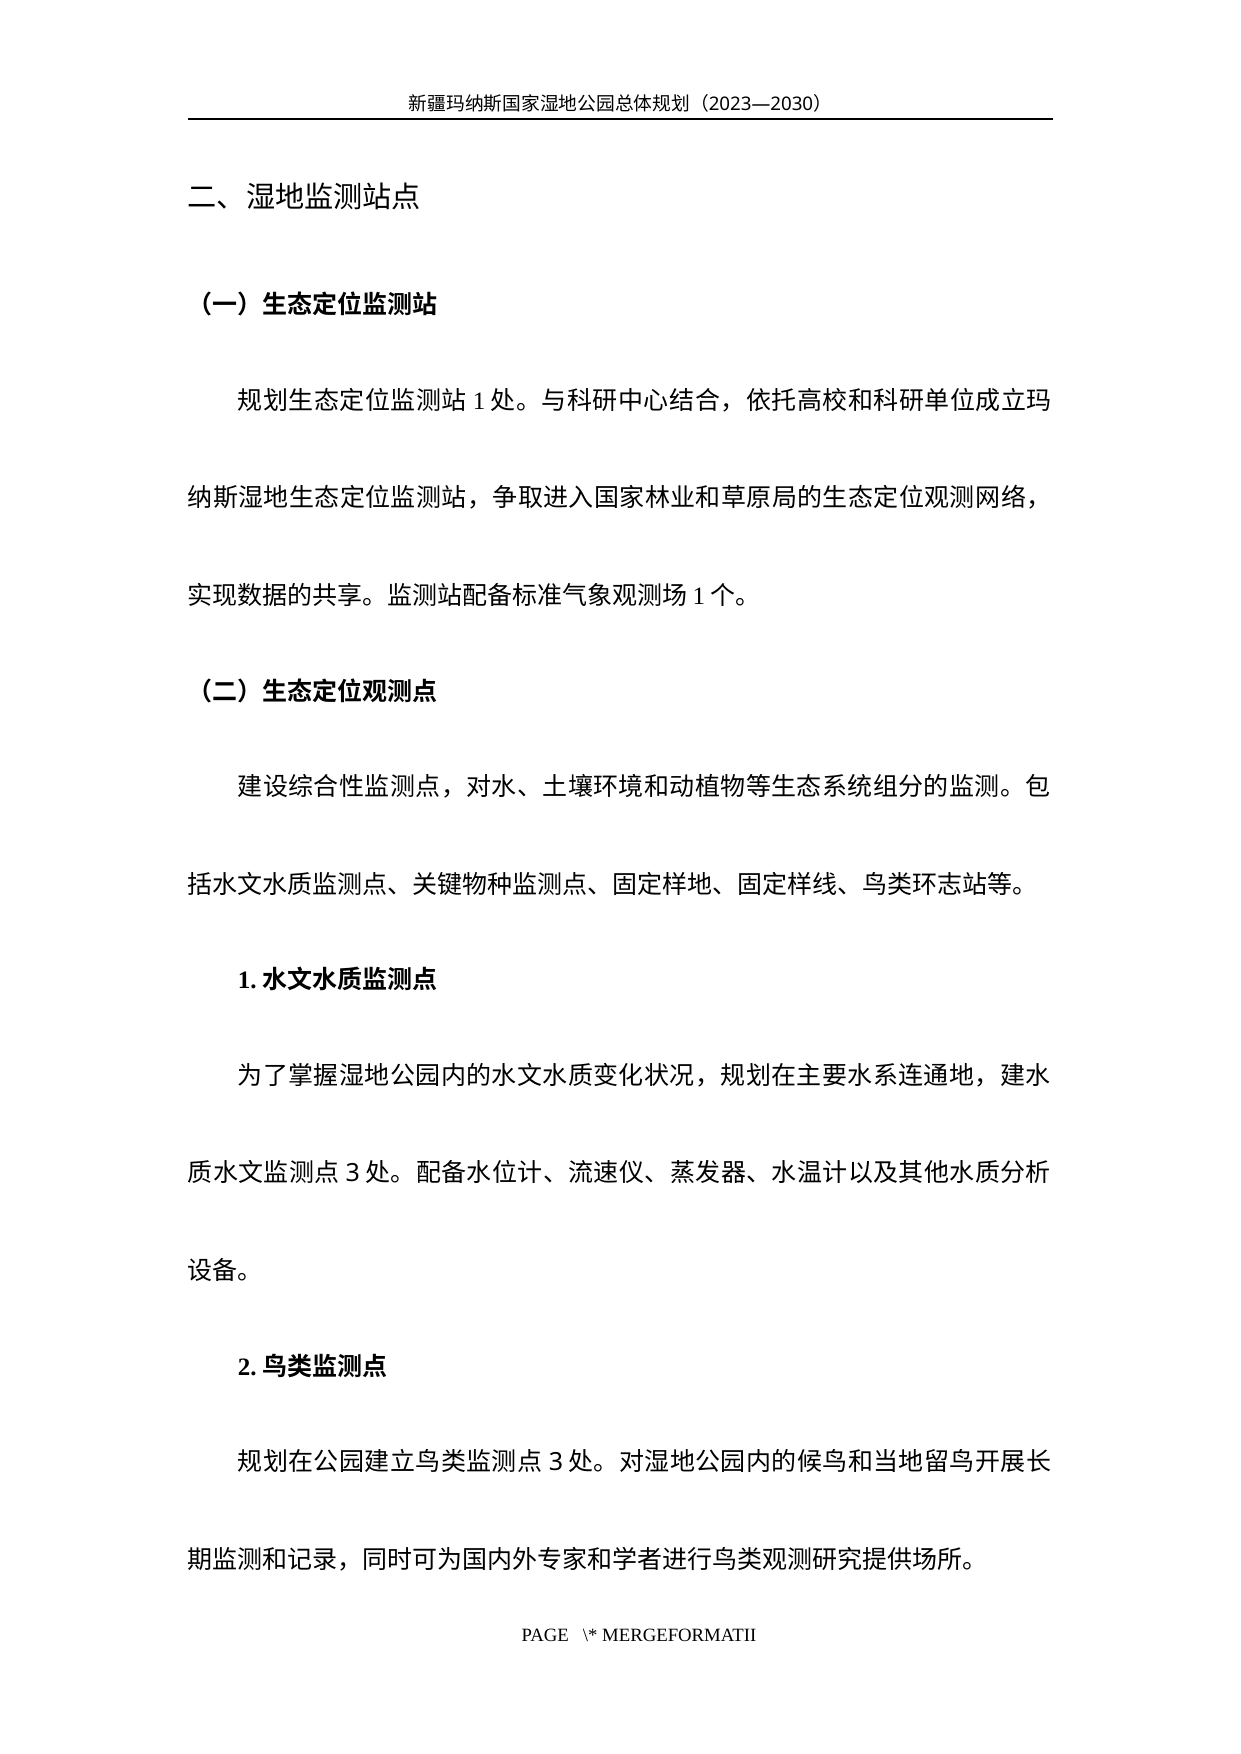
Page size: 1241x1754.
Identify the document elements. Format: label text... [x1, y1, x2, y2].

text 规划生态定位监测站1处。与科研中心结合，依托高校和科研单位成立玛纳斯湿地生态定位监测站，争取进入国家林业和草原局的生态定位观测网络，实现数据的共享。监测站配备标准气象观测场1个。 [187, 366, 1053, 626]
text 为了掌握湿地公园内的水文水质变化状况，规划在主要水系连通地，建水质水文监测点3处。配备水位计、流速仪、蒸发器、水温计以及其他水质分析设备。 [187, 1041, 1053, 1301]
subtitle 1. 水文水质监测点 [187, 945, 1053, 1010]
subtitle （一）生态定位监测站 [187, 270, 1053, 335]
subtitle 2. 鸟类监测点 [187, 1332, 1053, 1397]
subtitle （二）生态定位观测点 [187, 657, 1053, 722]
text 规划在公园建立鸟类监测点3处。对湿地公园内的候鸟和当地留鸟开展长期监测和记录，同时可为国内外专家和学者进行鸟类观测研究提供场所。 [187, 1427, 1053, 1590]
text 建设综合性监测点，对水、土壤环境和动植物等生态系统组分的监测。包括水文水质监测点、关键物种监测点、固定样地、固定样线、鸟类环志站等。 [187, 752, 1053, 915]
subtitle 二、湿地监测站点 [187, 162, 1053, 227]
